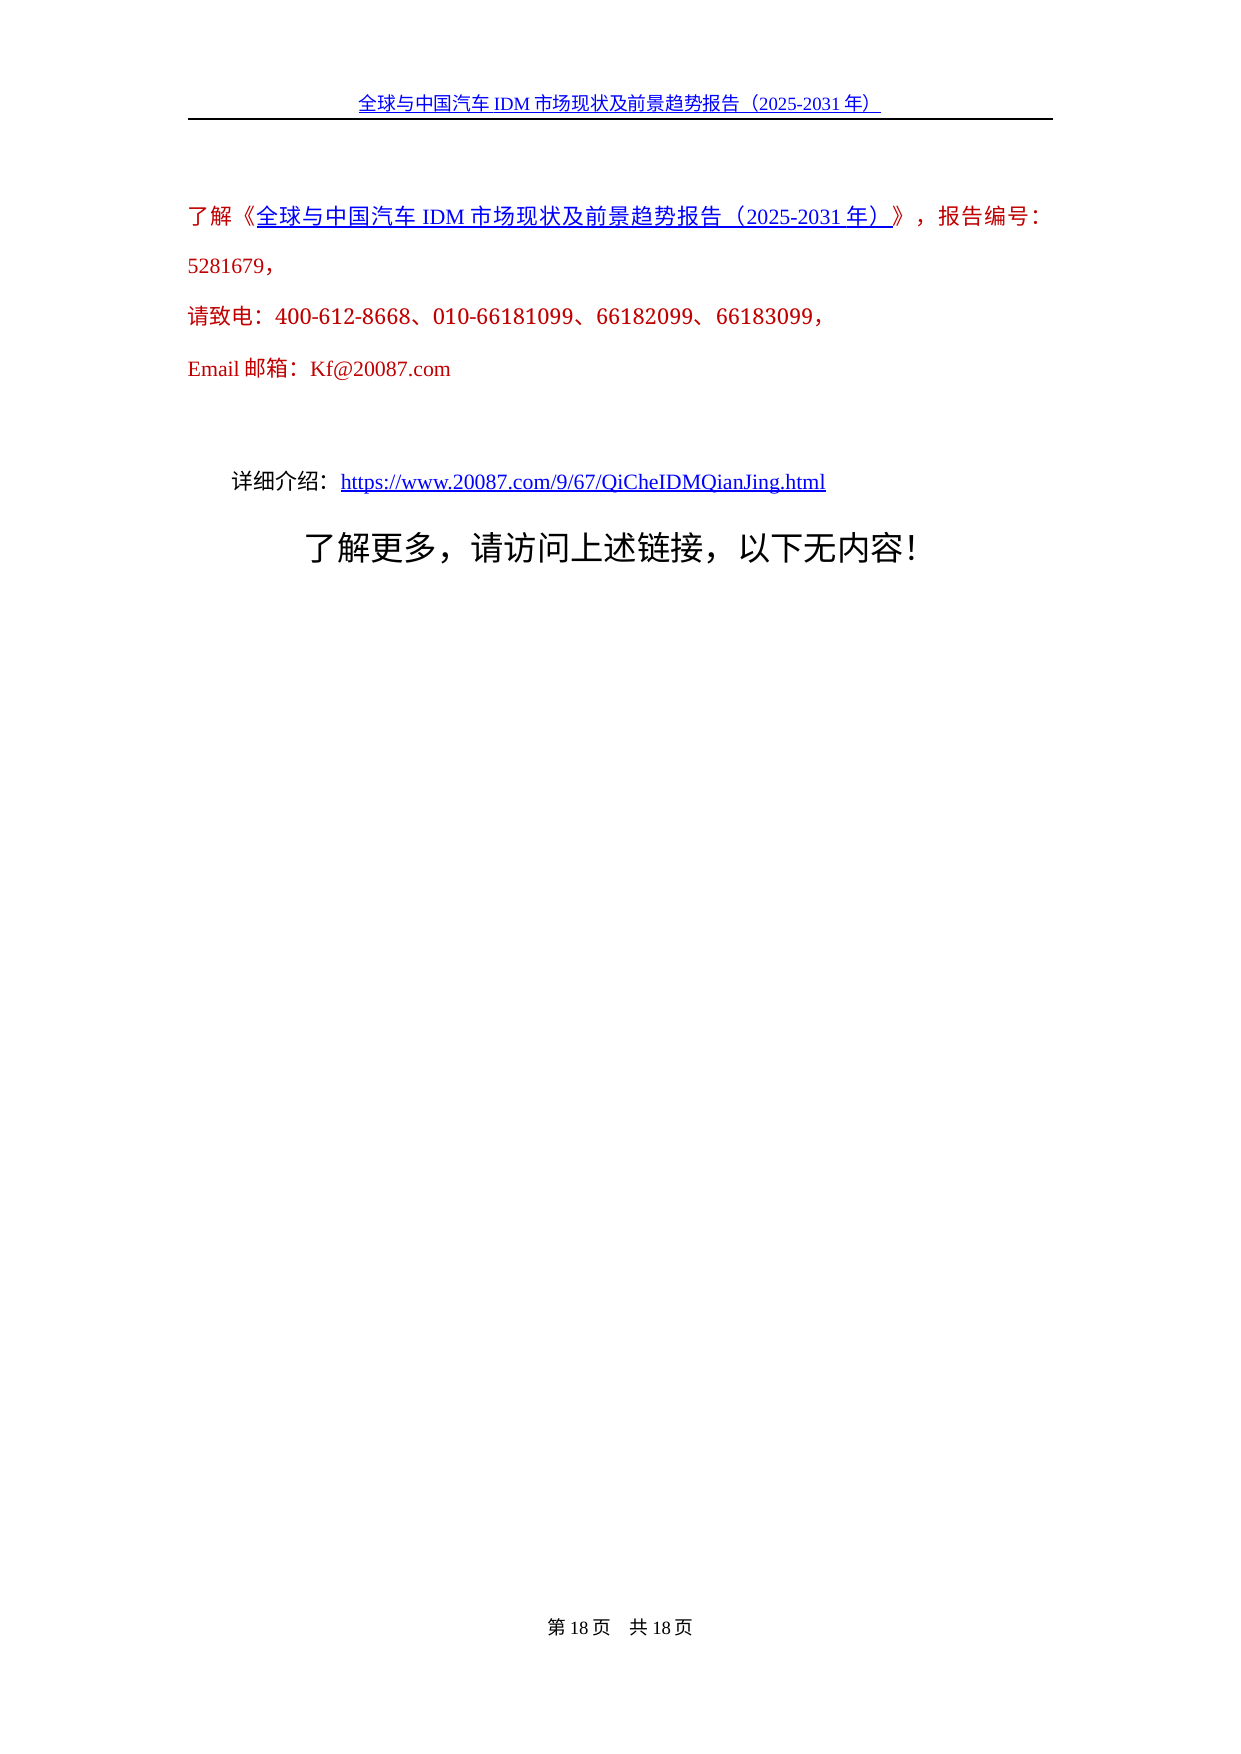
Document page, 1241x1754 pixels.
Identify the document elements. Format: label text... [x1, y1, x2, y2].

text 详细介绍：https://www.20087.com/9/67/QiCheIDMQianJing.html [187, 463, 1053, 496]
title 了解更多，请访问上述链接，以下无内容！ [187, 513, 1053, 578]
text 了解《全球与中国汽车IDM市场现状及前景趋势报告（2025-2031年）》，报告编号：5281679， [187, 198, 1053, 280]
text Email邮箱：Kf@20087.com [187, 350, 1053, 383]
text 请致电：400-612-8668、010-66181099、66182099、66183099， [187, 299, 1053, 331]
